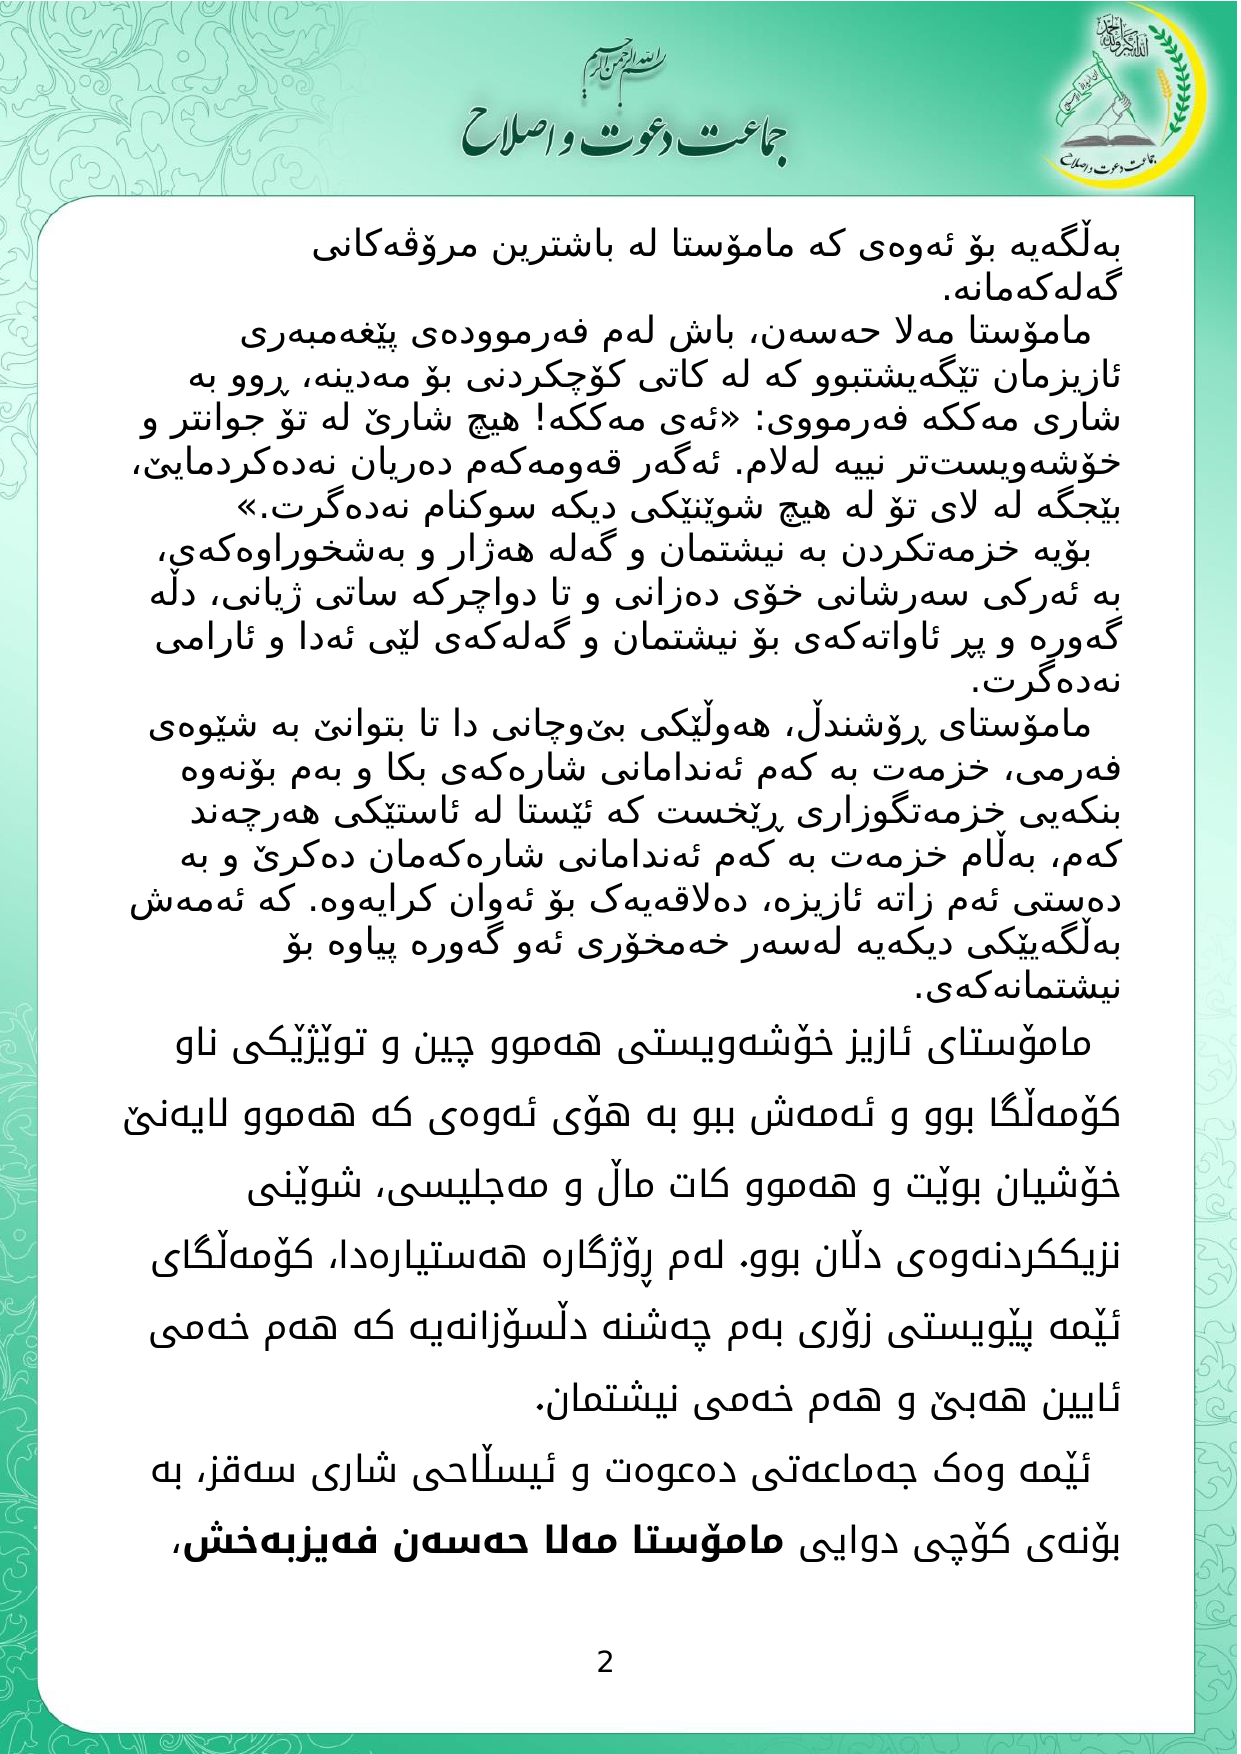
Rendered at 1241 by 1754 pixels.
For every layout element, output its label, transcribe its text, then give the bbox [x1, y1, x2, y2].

text بۆیه‌ خزمه‌تکردن به‌ نیشتمان و گه‌له‌ ھه‌ژار و به‌شخوراوه‌که‌ی، به‌ ئه‌رکی سه‌رشانی خۆی ده‌زانی و تا دواچرکه‌ ساتی ژیانی، دڵه‌ گه‌وره‌ و پڕ ئاواته‌که‌ی بۆ نیشتمان و گه‌له‌که‌ی لێی ئه‌دا و ئارامی نه‌ده‌گرت. [118, 527, 1122, 702]
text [118, 221, 1122, 309]
text مامۆستای ڕۆشندڵ، ھه‌وڵێکی بێ‌وچانی دا تا بتوانێ به‌ شێوه‌ی فه‌رمی، خزمه‌ت به‌ که‌م ئه‌ندامانی شاره‌که‌ی بکا و به‌م بۆنه‌وه‌ بنکه‌یی خزمه‌تگوزاری ڕێخست که‌ ئێستا له‌ ئاستێکی ھه‌رچه‌ند که‌م، به‌ڵام خزمه‌ت به‌ که‌م ئه‌ندامانی شاره‌که‌مان ده‌کرێ و به‌ ده‌ستی ئه‌م زاته‌ ئازیزه‌، ده‌لاقه‌یه‌ک بۆ ئه‌وان کرایه‌وه‌. که‌ ئه‌مه‌ش به‌ڵگه‌یێکی دیکه‌یه‌ له‌سه‌ر خه‌مخۆری ئه‌و گه‌وره‌ پیاوه‌ بۆ نیشتمانه‌که‌ی. [118, 702, 1122, 1007]
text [118, 1434, 1122, 1576]
text مامۆستا مه‌لا حه‌سه‌ن، باش له‌م فه‌رمووده‌ی پێغه‌مبه‌ری ئازیزمان تێگه‌یشتبوو که‌ له‌ کاتی کۆچکردنی بۆ مه‌دینه‌، ڕوو به‌ شاری مه‌ککه‌ فه‌رمووی: «ئه‌ی مه‌ککه‌! ھیچ شارێ له‌ تۆ جوانتر و خۆشه‌ویست‌تر نییه‌ له‌لام. ئه‌گه‌ر قه‌ومه‌که‌م ده‌ریان نه‌ده‌کردمایێ، بێجگه‌ له‌ لای تۆ له‌ ھیچ شوێنێکی دیکه‌ سوکنام نه‌ده‌گرت.» [118, 309, 1122, 527]
text مامۆستای ئازیز خۆشه‌ویستی ھه‌موو چین و توێژێکی ناو کۆمه‌ڵگا بوو و ئه‌مه‌ش ببو به‌ ھۆی ئه‌وه‌ی که‌ ھه‌موو لایه‌نێ خۆشیان بوێت و ھه‌موو کات ماڵ و مه‌جلیسی، شوێنی نزیککردنه‌وه‌ی دڵان بوو. له‌م ڕۆژگاره‌ ھه‌ستیاره‌دا، کۆمه‌ڵگای ئێمه‌ پێویستی زۆری به‌م چه‌شنه‌ دڵسۆزانه‌یه‌ که‌ ھه‌م خه‌می ئایین ھه‌بێ و ھه‌م خه‌می نیشتمان. [118, 1007, 1122, 1434]
